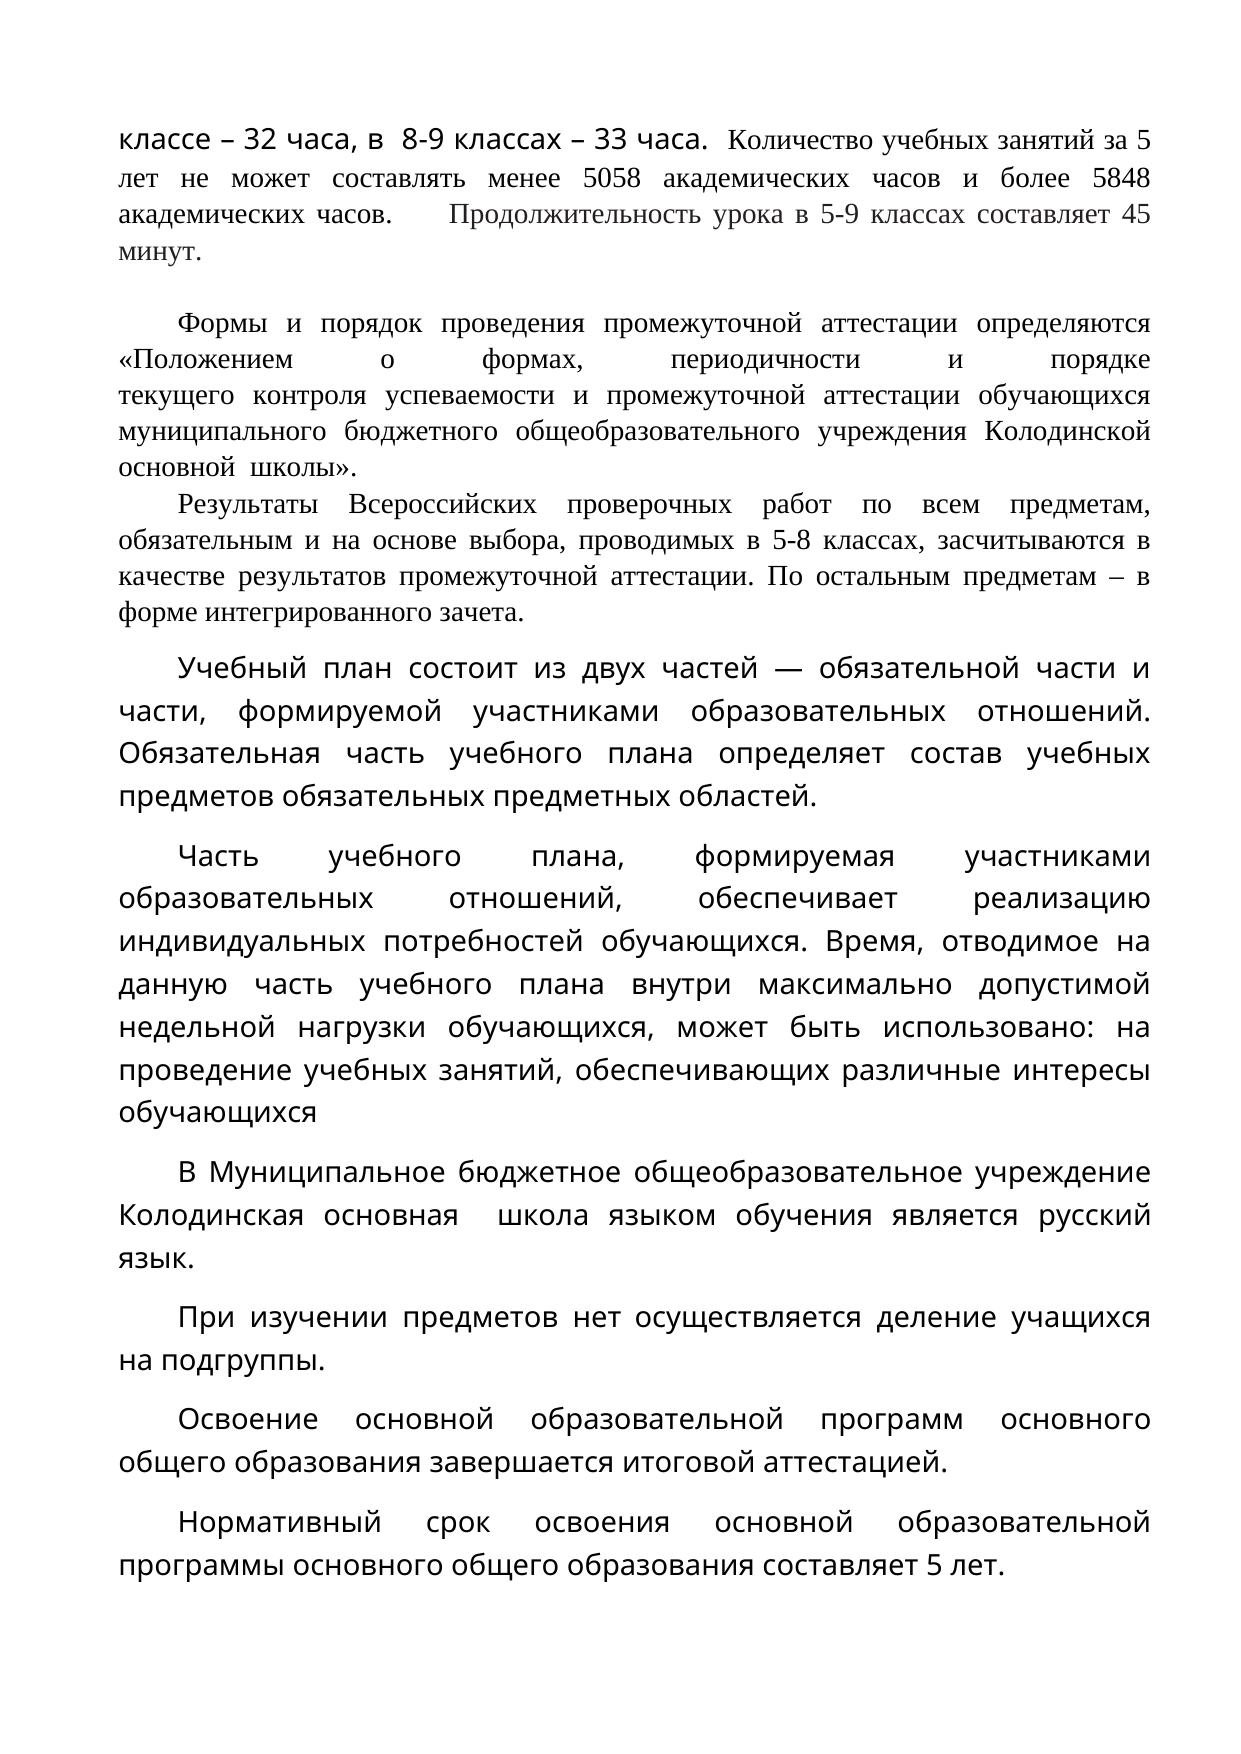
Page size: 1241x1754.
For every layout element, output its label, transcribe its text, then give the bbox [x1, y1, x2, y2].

text Учебный план состоит из двух частей — обязательной части и части, формируемой участниками образовательных отношений. Обязательная часть учебного плана определяет состав учебных предметов обязательных предметных областей. [118, 647, 1152, 815]
text Нормативный срок освоения основной образовательной программы основного общего образования составляет 5 лет. [118, 1501, 1152, 1583]
text Часть учебного плана, формируемая участниками образовательных отношений, обеспечивает реализацию индивидуальных потребностей обучающихся. Время, отводимое на данную часть учебного плана внутри максимально допустимой недельной нагрузки обучающихся, может быть использовано: на проведение учебных занятий, обеспечивающих различные интересы обучающихся [118, 835, 1152, 1131]
text Результаты Всероссийских проверочных работ по всем предметам, обязательным и на основе выбора, проводимых в 5-8 классах, засчитываются в качестве результатов промежуточной аттестации. По остальным предметам – в форме интегрированного зачета. [118, 486, 1152, 628]
text При изучении предметов нет осуществляется деление учащихся на подгруппы. [118, 1296, 1152, 1379]
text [118, 118, 1152, 266]
text В Муниципальное бюджетное общеобразовательное учреждение Колодинская основная школа языком обучения является русский язык. [118, 1151, 1152, 1277]
text Формы и порядок проведения промежуточной аттестации определяются «Положением о формах, периодичности и порядке текущего контроля успеваемости и промежуточной аттестации обучающихся муниципального бюджетного общеобразовательного учреждения Колодинской основной школы». [118, 305, 1152, 483]
text Освоение основной образовательной программ основного общего образования завершается итоговой аттестацией. [118, 1399, 1152, 1481]
